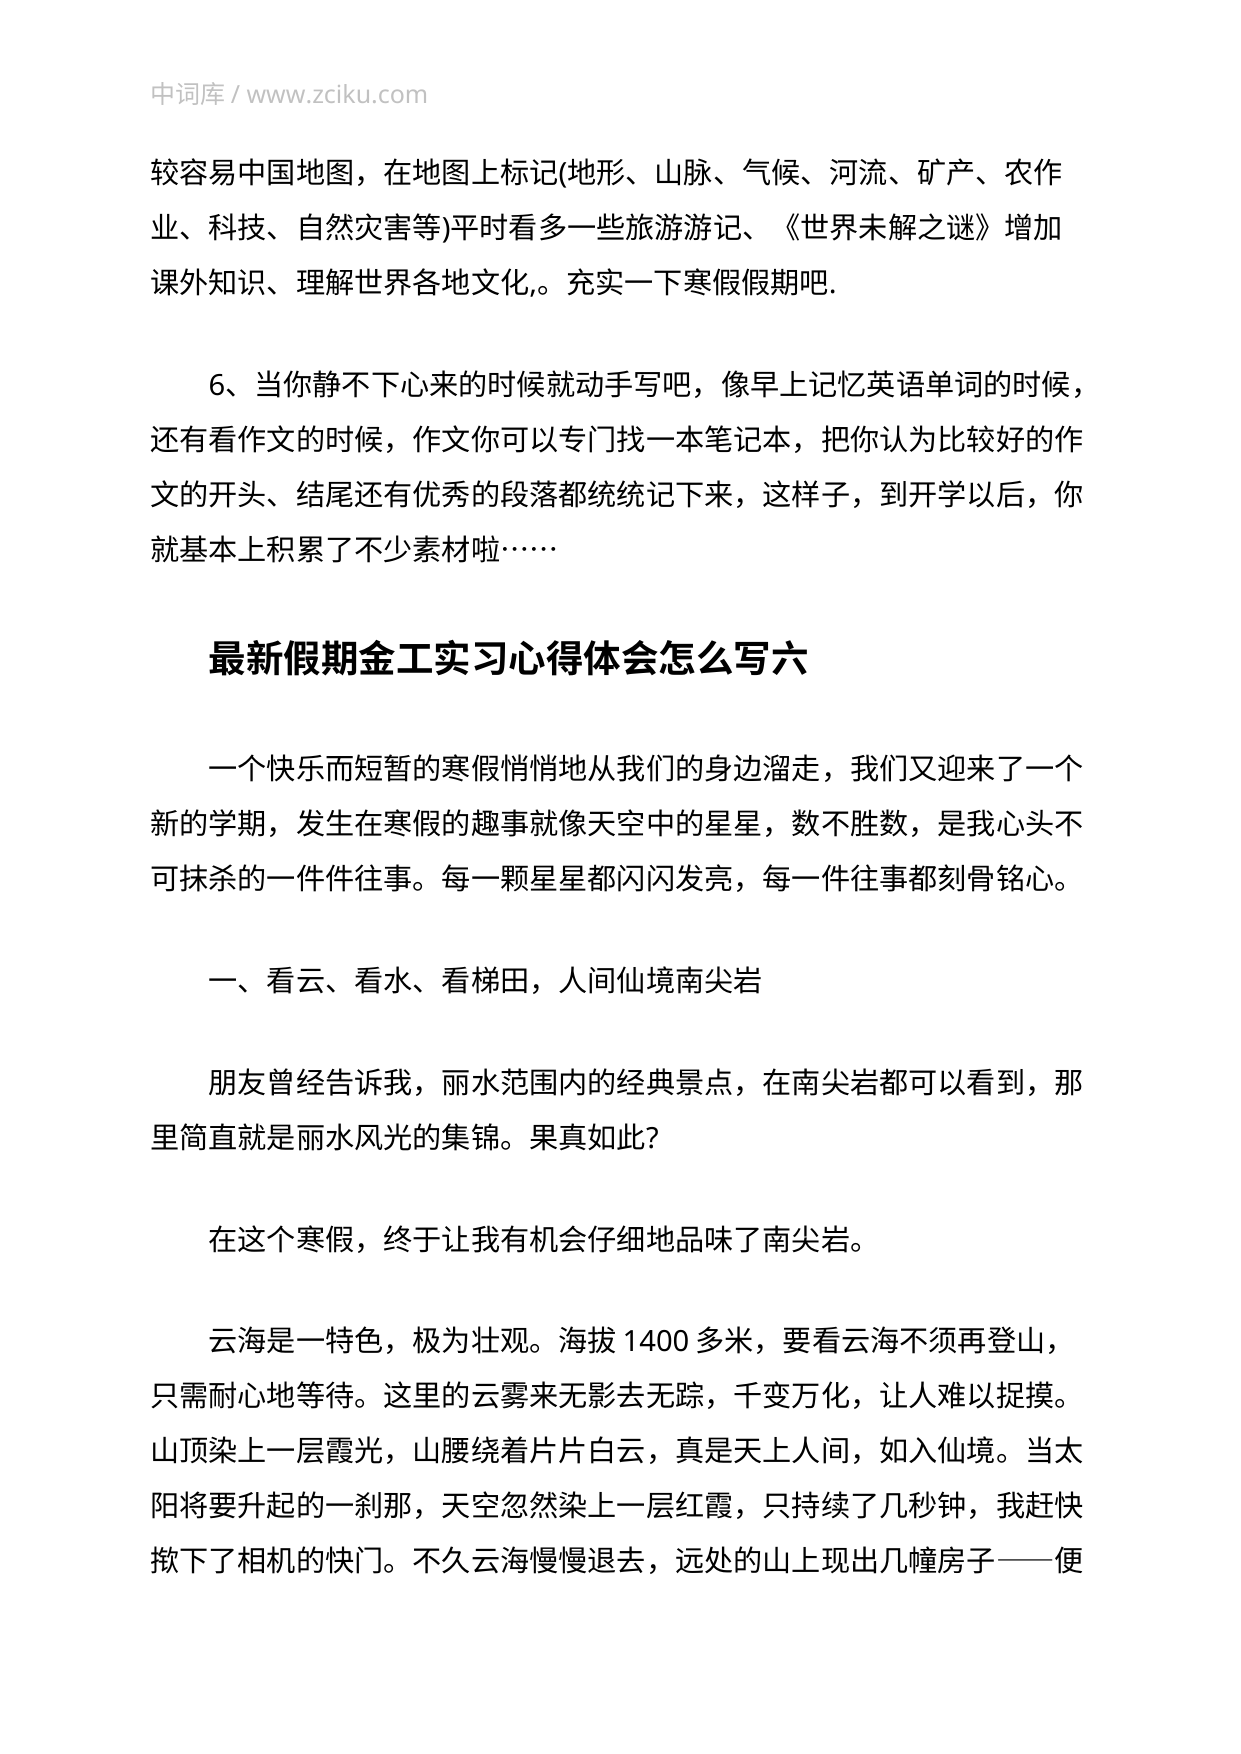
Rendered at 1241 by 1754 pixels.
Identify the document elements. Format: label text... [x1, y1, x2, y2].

text 在这个寒假，终于让我有机会仔细地品味了南尖岩。 [150, 1216, 1090, 1258]
text 最新假期金工实习心得体会怎么写六 [150, 628, 1090, 683]
text 一个快乐而短暂的寒假悄悄地从我们的身边溜走，我们又迎来了一个新的学期，发生在寒假的趣事就像天空中的星星，数不胜数，是我心头不可抹杀的一件件往事。每一颗星星都闪闪发亮，每一件往事都刻骨铭心。 [150, 746, 1090, 898]
text 朋友曾经告诉我，丽水范围内的经典景点，在南尖岩都可以看到，那里简直就是丽水风光的集锦。果真如此? [150, 1059, 1090, 1157]
text 6、当你静不下心来的时候就动手写吧，像早上记忆英语单词的时候，还有看作文的时候，作文你可以专门找一本笔记本，把你认为比较好的作文的开头、结尾还有优秀的段落都统统记下来，这样子，到开学以后，你就基本上积累了不少素材啦…… [150, 362, 1090, 569]
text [150, 1318, 1090, 1580]
text 一、看云、看水、看梯田，人间仙境南尖岩 [150, 957, 1090, 1000]
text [150, 150, 1090, 302]
